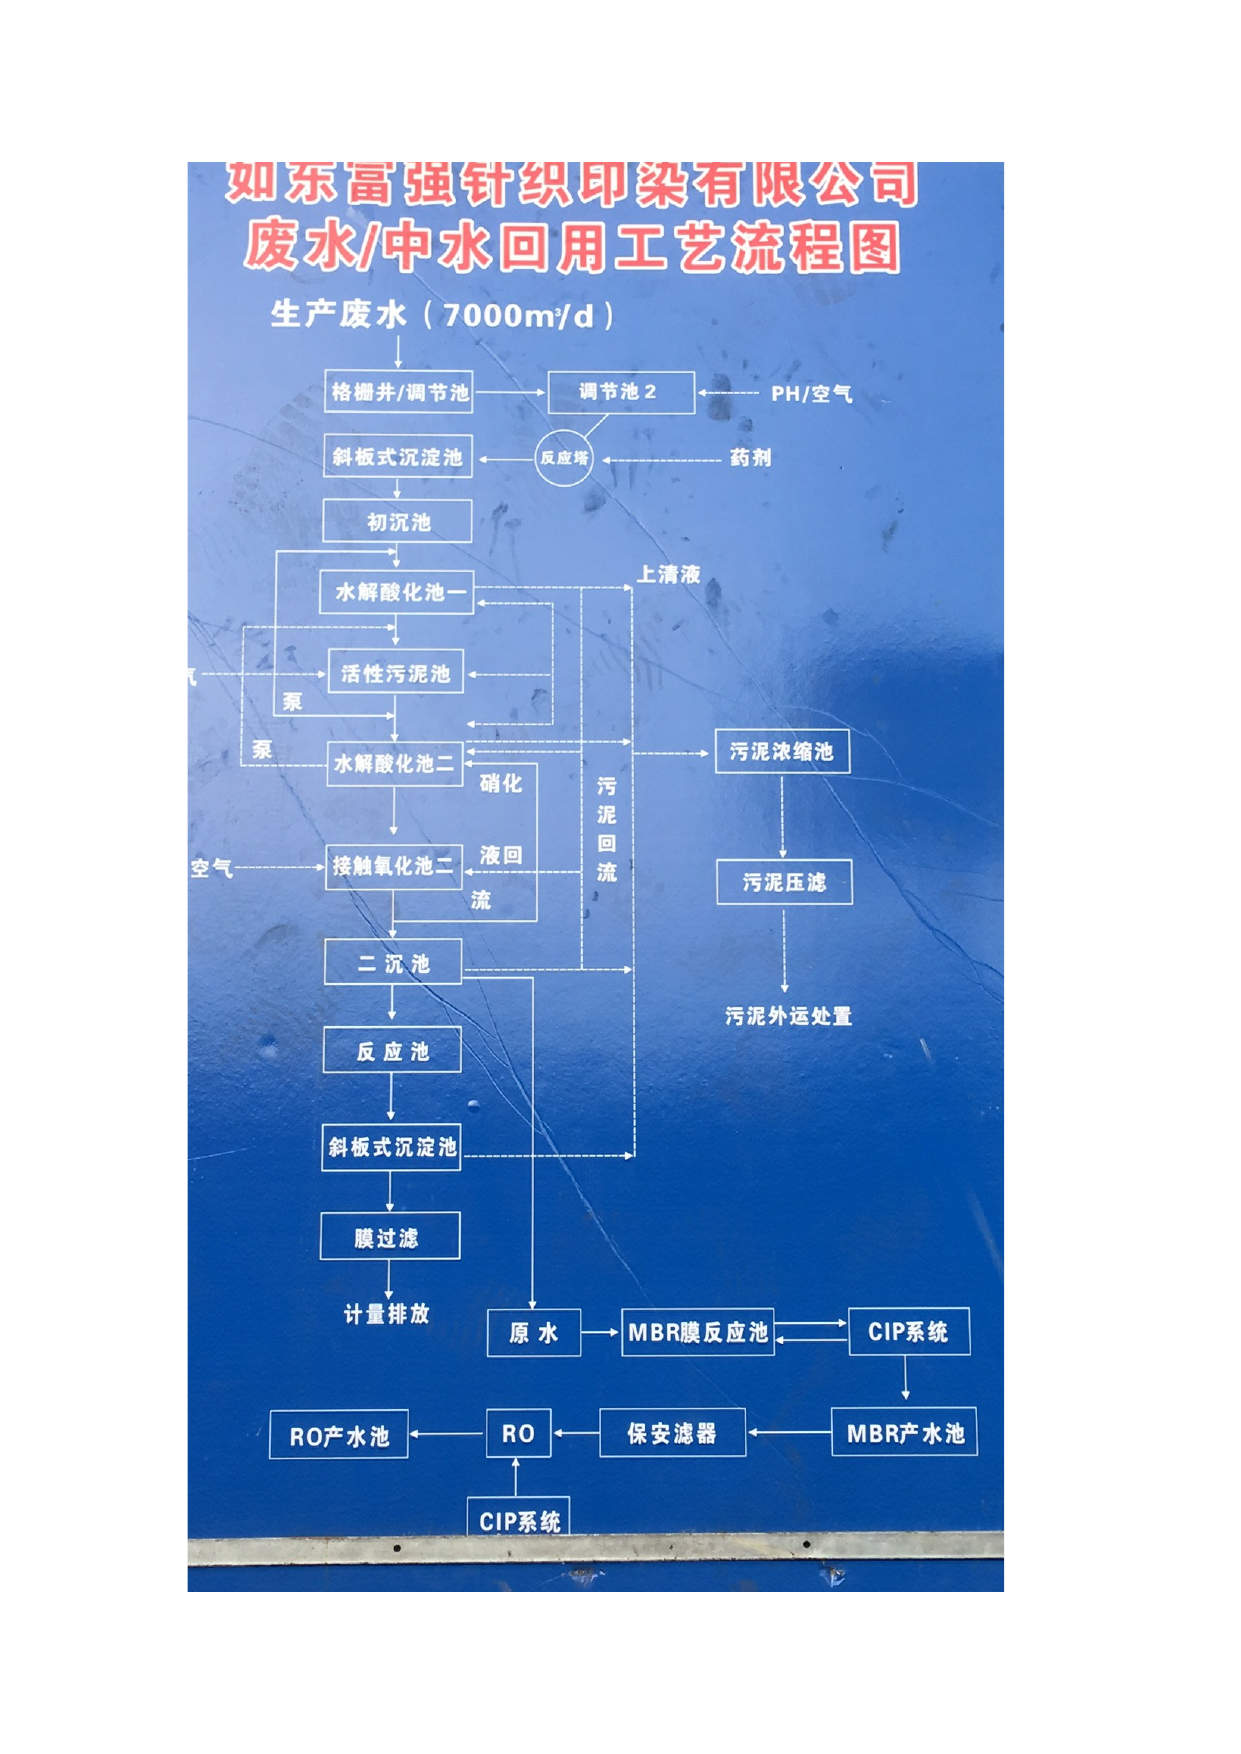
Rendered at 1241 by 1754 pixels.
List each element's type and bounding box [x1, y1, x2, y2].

picture [187, 162, 1005, 1592]
